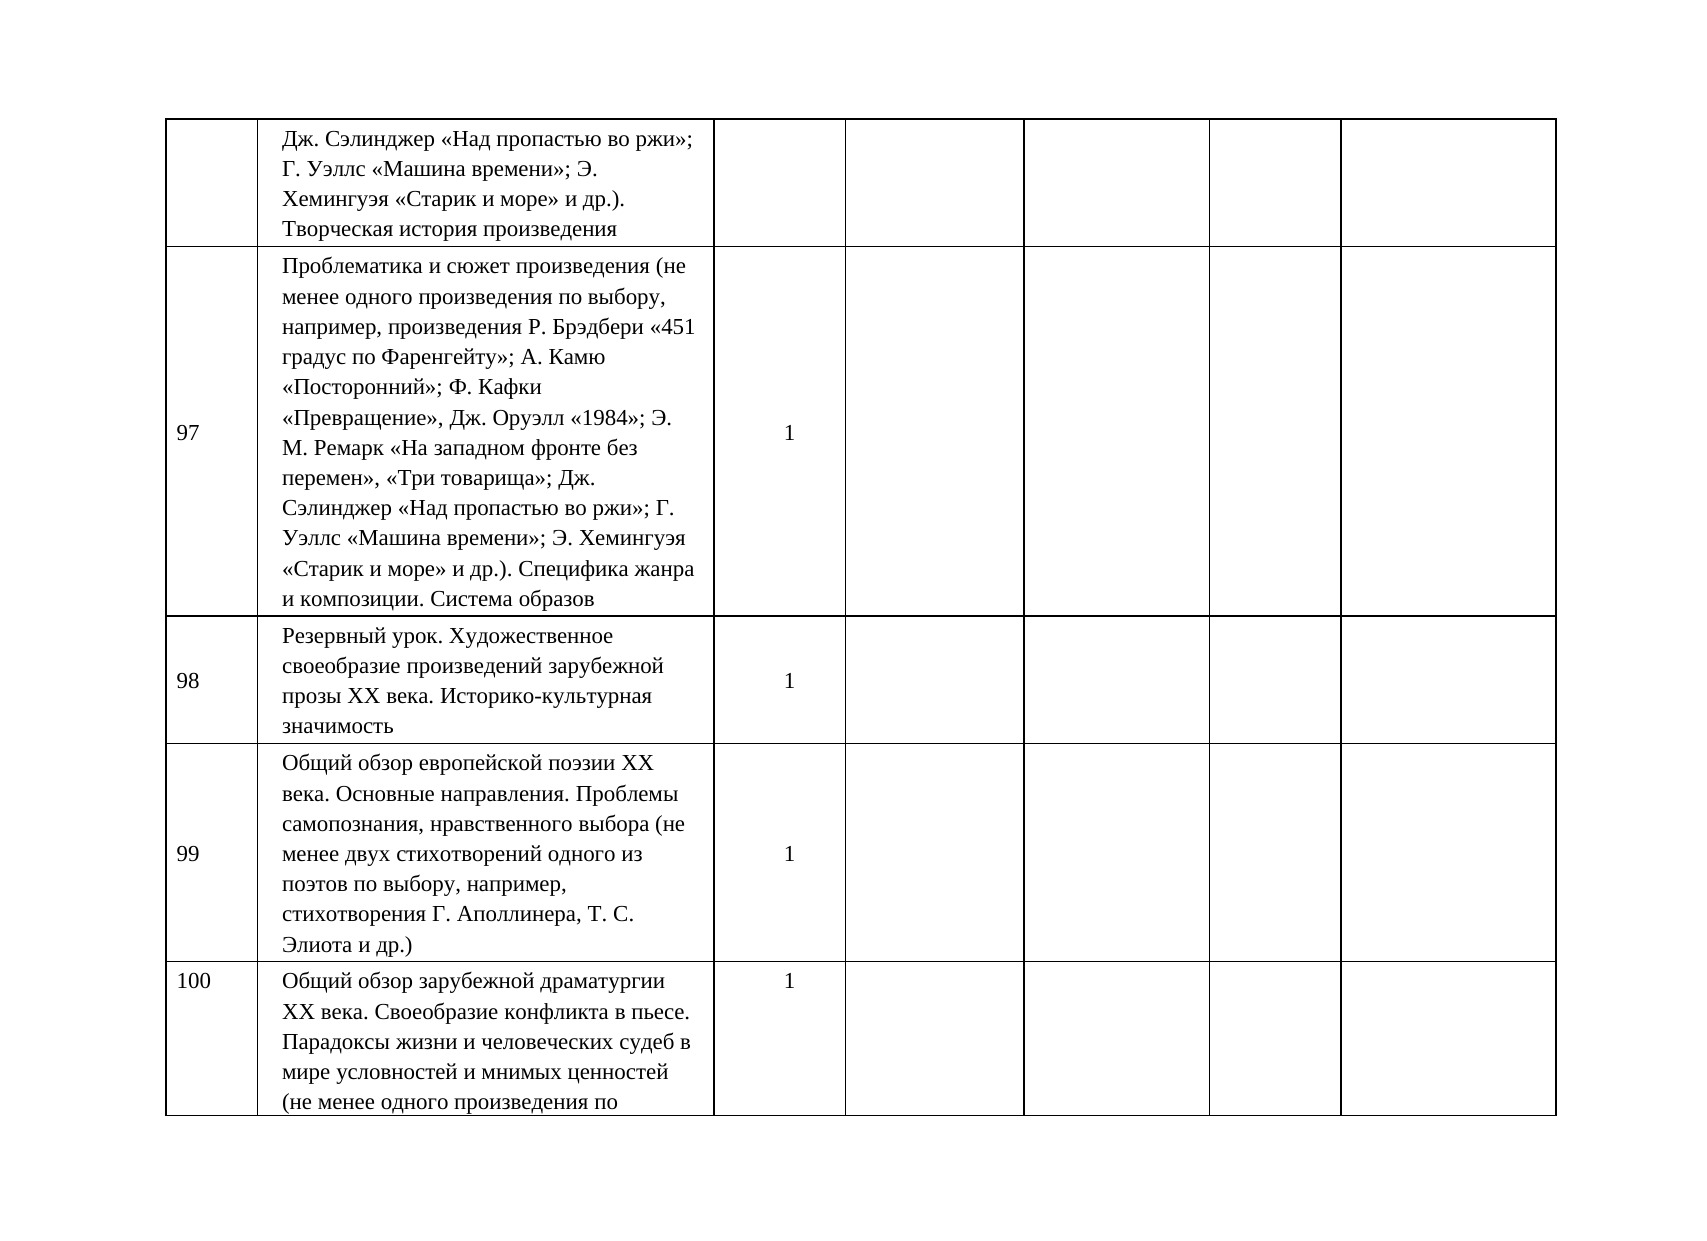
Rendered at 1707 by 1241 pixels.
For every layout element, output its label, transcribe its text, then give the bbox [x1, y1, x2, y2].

table_cell 1 [715, 120, 845, 246]
table_cell [1342, 247, 1555, 615]
table_cell [1025, 744, 1209, 961]
table_cell [1342, 120, 1555, 246]
table_cell [1342, 744, 1555, 961]
table_cell [1025, 617, 1209, 743]
table_cell [1342, 962, 1555, 1115]
table_cell [1210, 962, 1340, 1115]
table_cell 1 [715, 744, 845, 961]
table_cell [1210, 744, 1340, 961]
table_cell [846, 744, 1023, 961]
table_cell 99 [167, 744, 257, 961]
table_cell 1 [715, 617, 845, 743]
table_cell 1 [715, 247, 845, 615]
table_cell [846, 247, 1023, 615]
table_cell Общий обзор европейской поэзии XX века. Основные направления. Проблемы самопознания, нравственного выбора (не менее двух стихотворений одного из поэтов по выбору, например, стихотворения Г. Аполлинера, Т. С. Элиота и др.) [258, 744, 713, 961]
table_cell [1025, 120, 1209, 246]
table_cell [1342, 617, 1555, 743]
table_cell [1210, 617, 1340, 743]
table_cell 98 [167, 617, 257, 743]
table_cell 97 [167, 247, 257, 615]
table_cell [1210, 247, 1340, 615]
table_cell [846, 617, 1023, 743]
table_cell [258, 120, 713, 246]
table_cell [1210, 120, 1340, 246]
table_cell 100 [167, 962, 257, 1115]
table_cell Проблематика и сюжет произведения (не менее одного произведения по выбору, например, произведения Р. Брэдбери «451 градус по Фаренгейту»; А. Камю «Посторонний»; Ф. Кафки «Превращение», Дж. Оруэлл «1984»; Э. М. Ремарк «На западном фронте без перемен», «Три товарища»; Дж. Сэлинджер «Над пропастью во ржи»; Г. Уэллс «Машина времени»; Э. Хемингуэя «Старик и море» и др.). Специфика жанра и композиции. Система образов [258, 247, 713, 615]
table_cell Резервный урок. Художественное своеобразие произведений зарубежной прозы ХХ века. Историко-культурная значимость [258, 617, 713, 743]
table_cell [1025, 962, 1209, 1115]
table_cell 96 [167, 120, 257, 246]
table_cell [846, 962, 1023, 1115]
table_cell 1 [715, 962, 845, 1115]
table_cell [258, 962, 713, 1115]
table_cell [846, 120, 1023, 246]
table_cell [1025, 247, 1209, 615]
